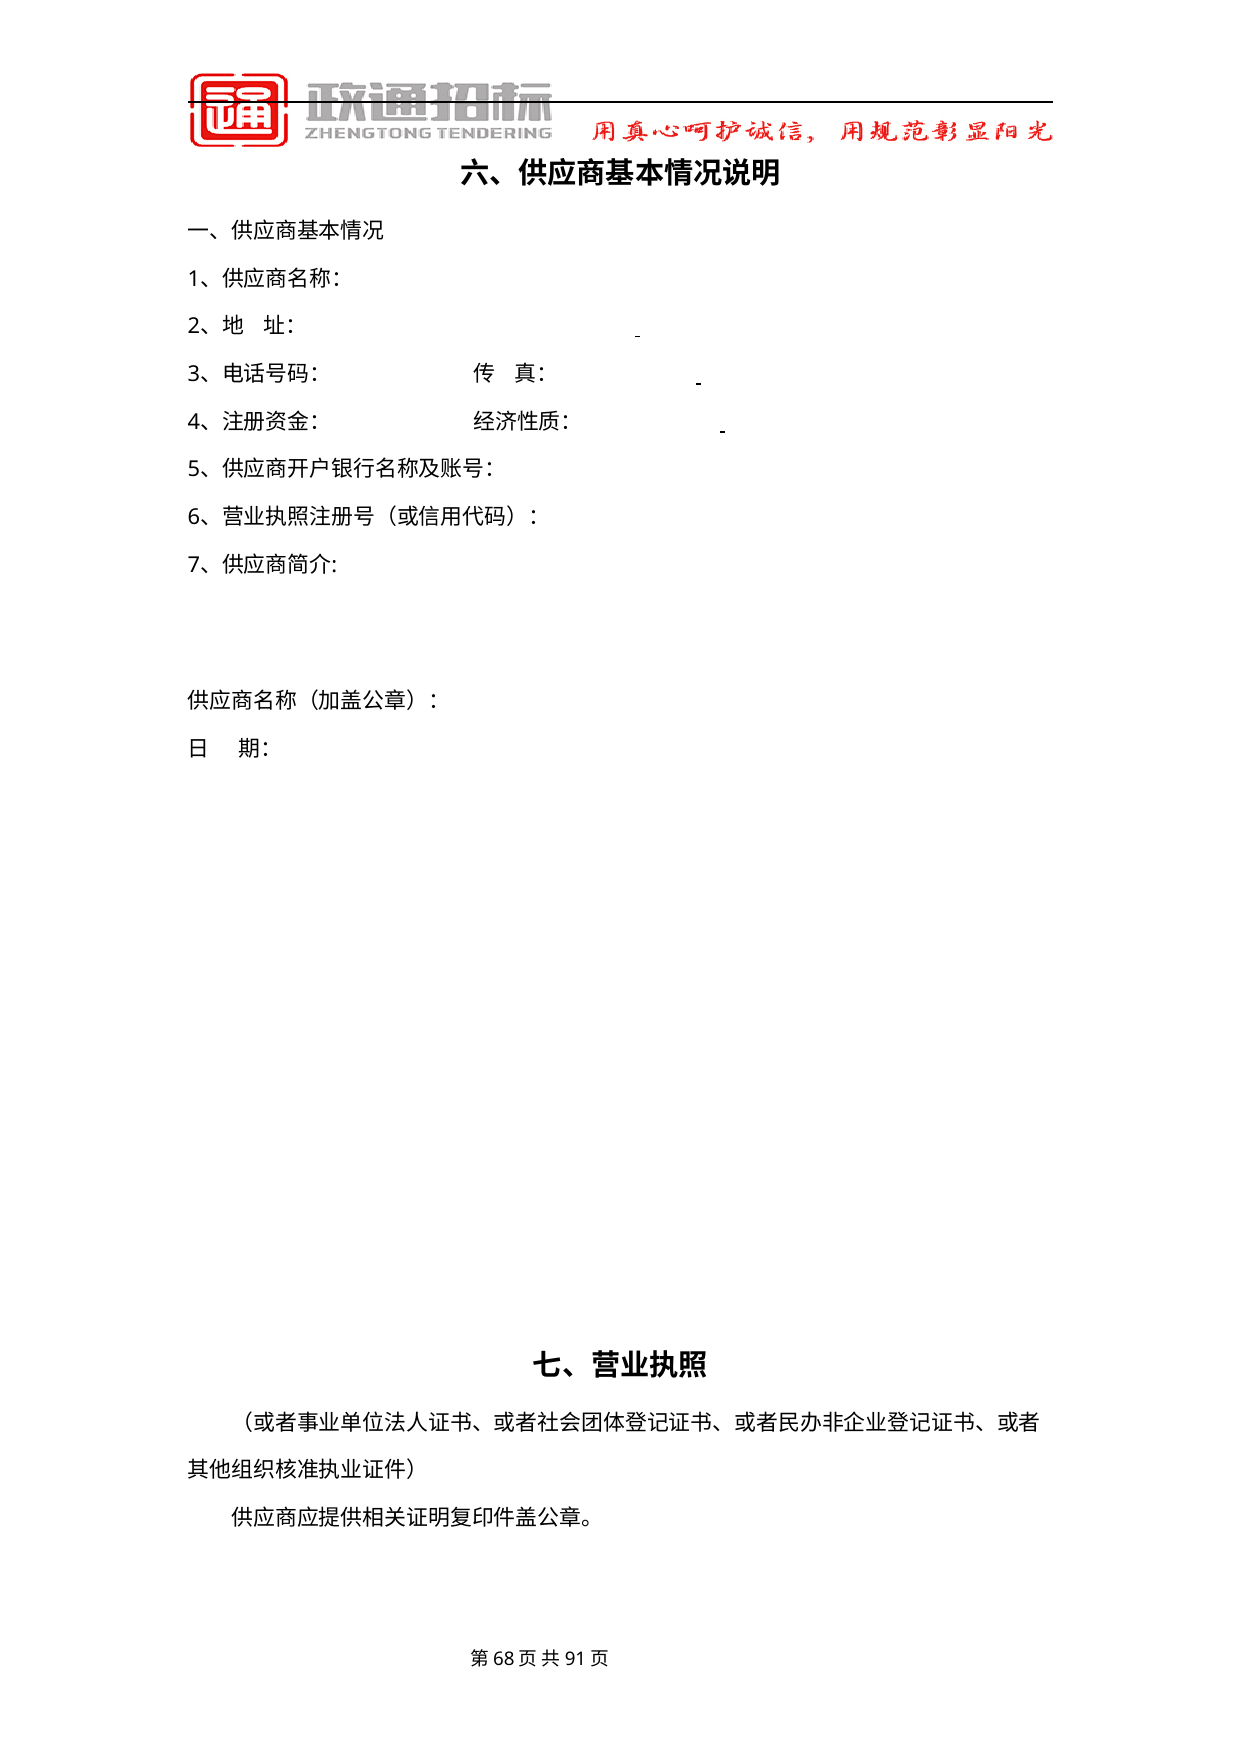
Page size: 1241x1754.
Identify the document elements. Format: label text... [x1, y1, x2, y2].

text 1、供应商名称： [187, 261, 1053, 293]
picture [188, 103, 1053, 147]
text （或者事业单位法人证书、或者社会团体登记证书、或者民办非企业登记证书、或者其他组织核准执业证件） [187, 1404, 1053, 1484]
subtitle 六、供应商基本情况说明 [187, 150, 1053, 192]
text 3、电话号码： 传 真： [187, 356, 1053, 388]
text 2、地 址： [187, 308, 1053, 340]
text 一、供应商基本情况 [187, 213, 1053, 245]
subtitle 七、营业执照 [187, 1341, 1053, 1383]
text 4、注册资金： 经济性质： [187, 404, 1053, 436]
text 7、供应商简介: [187, 547, 1053, 578]
text 供应商名称（加盖公章）： [187, 683, 1053, 715]
text 供应商应提供相关证明复印件盖公章。 [187, 1499, 1053, 1531]
picture [188, 73, 1053, 101]
text 6、营业执照注册号（或信用代码）： [187, 499, 1053, 531]
text 5、供应商开户银行名称及账号： [187, 451, 1053, 483]
text 日 期： [187, 731, 1053, 763]
